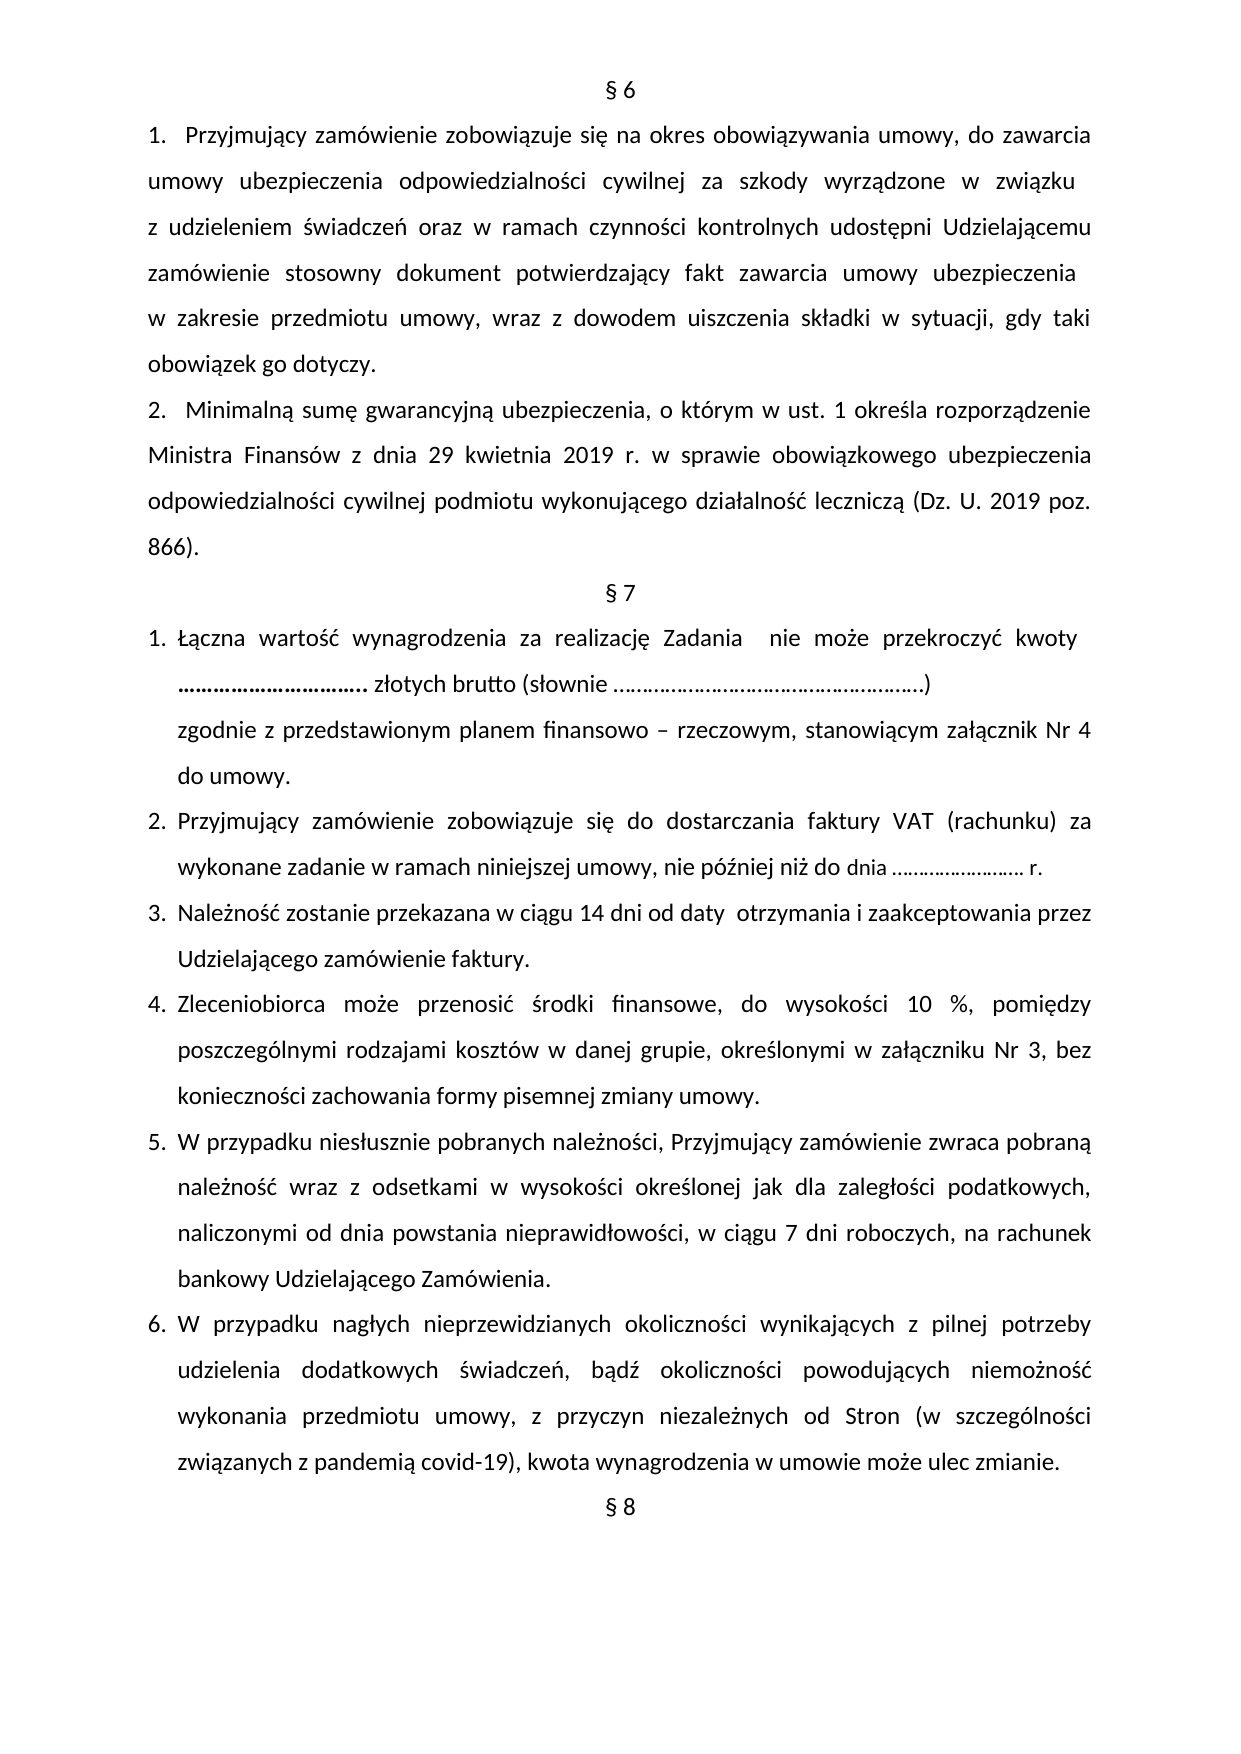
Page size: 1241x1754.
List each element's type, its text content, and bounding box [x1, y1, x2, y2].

text § 8 [148, 1491, 1093, 1522]
list Należność zostanie przekazana w ciągu 14 dni od daty otrzymania i zaakceptowania przez Udzielającego zamówienie faktury. [148, 897, 1093, 973]
list Minimalną sumę gwarancyjną ubezpieczenia, o którym w ust. 1 określa rozporządzenie Ministra Finansów z dnia 29 kwietnia 2019 r. w sprawie obowiązkowego ubezpieczenia odpowiedzialności cywilnej podmiotu wykonującego działalność leczniczą (Dz. U. 2019 poz. 866). [148, 394, 1093, 562]
list Przyjmujący zamówienie zobowiązuje się do dostarczania faktury VAT (rachunku) za wykonane zadanie w ramach niniejszej umowy, nie później niż do dnia ……………………. r. [148, 806, 1093, 882]
text § 6 [148, 74, 1093, 104]
list Zleceniobiorca może przenosić środki finansowe, do wysokości 10 %, pomiędzy poszczególnymi rodzajami kosztów w danej grupie, określonymi w załączniku Nr 3, bez konieczności zachowania formy pisemnej zmiany umowy. [148, 988, 1093, 1110]
text § 7 [148, 577, 1093, 607]
list W przypadku niesłusznie pobranych należności, Przyjmujący zamówienie zwraca pobraną należność wraz z odsetkami w wysokości określonej jak dla zaległości podatkowych, naliczonymi od dnia powstania nieprawidłowości, w ciągu 7 dni roboczych, na rachunek bankowy Udzielającego Zamówienia. [148, 1126, 1093, 1293]
list W przypadku nagłych nieprzewidzianych okoliczności wynikających z pilnej potrzeby udzielenia dodatkowych świadczeń, bądź okoliczności powodujących niemożność wykonania przedmiotu umowy, z przyczyn niezależnych od Stron (w szczególności związanych z pandemią covid-19), kwota wynagrodzenia w umowie może ulec zmianie. [148, 1308, 1093, 1476]
list Przyjmujący zamówienie zobowiązuje się na okres obowiązywania umowy, do zawarcia umowy ubezpieczenia odpowiedzialności cywilnej za szkody wyrządzone w związku z udzieleniem świadczeń oraz w ramach czynności kontrolnych udostępni Udzielającemu zamówienie stosowny dokument potwierdzający fakt zawarcia umowy ubezpieczenia w zakresie przedmiotu umowy, wraz z dowodem uiszczenia składki w sytuacji, gdy taki obowiązek go dotyczy. [148, 119, 1093, 379]
list Łączna wartość wynagrodzenia za realizację Zadania nie może przekroczyć kwoty ………………………….. złotych brutto (słownie ………………………………………………) [148, 623, 1093, 699]
text zgodnie z przedstawionym planem finansowo – rzeczowym, stanowiącym załącznik Nr 4 do umowy. [177, 714, 1093, 790]
